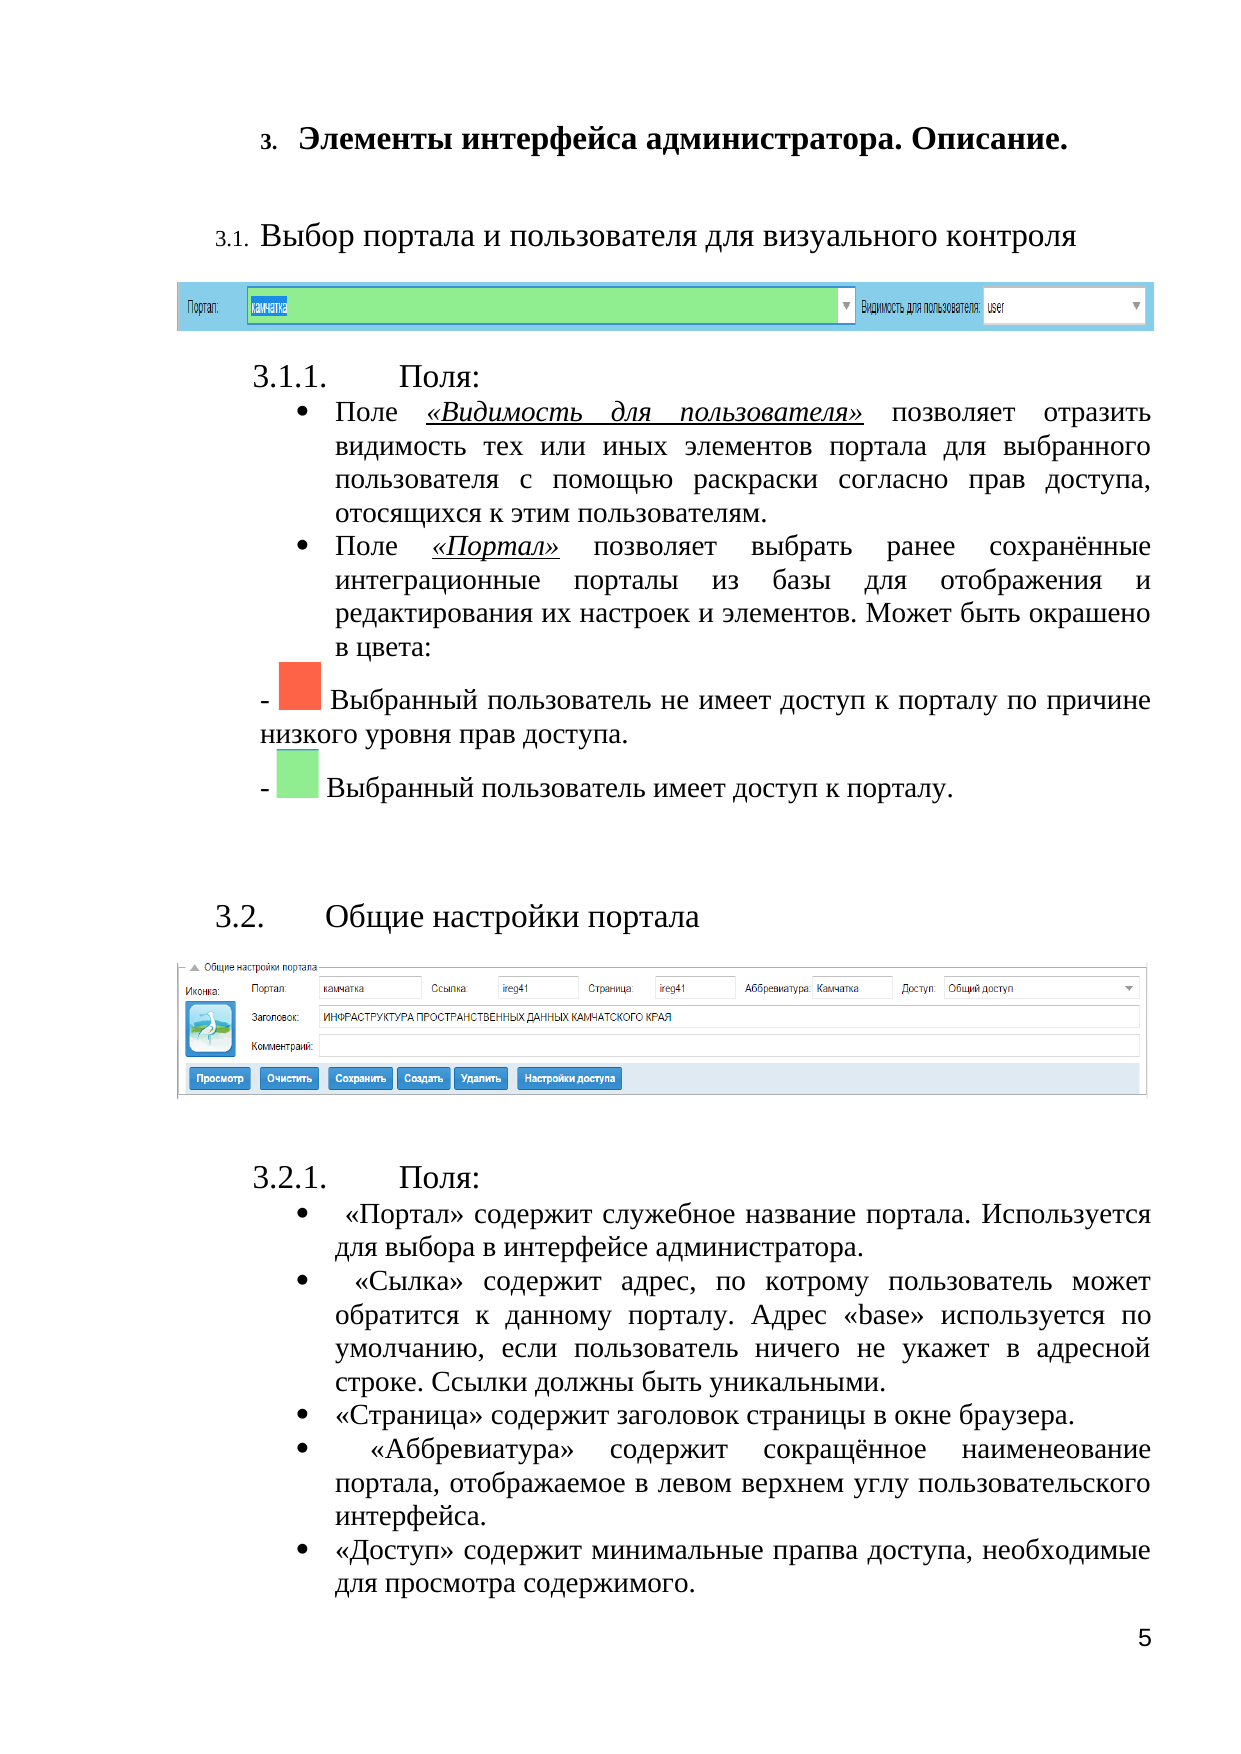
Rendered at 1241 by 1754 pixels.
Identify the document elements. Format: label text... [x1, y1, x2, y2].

picture [177, 282, 1155, 331]
list «Аббревиатура» содержит сокращённое наименеование портала, отображаемое в левом верхнем углу пользовательского интерфейса. [297, 1431, 1152, 1532]
picture [278, 662, 321, 710]
list «Страница» содержит заголовок страницы в окне браузера. [297, 1397, 1152, 1431]
list - Выбранный пользователь имеет доступ к порталу. [260, 749, 1152, 804]
list «Сылка» содержит адрес, по котрому пользователь может обратится к данному порталу. Адрес «base» используется по умолчанию, если пользователь ничего не укажет в адресной строке. Ссылки должны быть уникальными. [297, 1263, 1152, 1397]
subtitle Выбор портала и пользователя для визуального контроля [215, 215, 1152, 253]
picture [276, 749, 319, 798]
list - Выбранный пользователь не имеет доступ к порталу по причине низкого уровня прав доступа. [260, 663, 1152, 749]
picture [177, 963, 1148, 1099]
list Поле «Портал» позволяет выбрать ранее сохранённые интеграционные порталы из базы для отображения и редактирования их настроек и элементов. Может быть окрашено в цвета: [297, 528, 1152, 663]
subtitle Поля: [252, 1158, 1152, 1196]
subtitle Общие настройки портала [215, 896, 1152, 934]
subtitle Поля: [252, 356, 1152, 394]
subtitle Элементы интерфейса администратора. Описание. [177, 118, 1152, 156]
list Поле «Видимость для пользователя» позволяет отразить видимость тех или иных элементов портала для выбранного пользователя с помощью раскраски согласно прав доступа, отосящихся к этим пользователям. [297, 394, 1152, 528]
list «Доступ» содержит минимальные прапва доступа, необходимые для просмотра содержимого. [297, 1532, 1152, 1599]
list «Портал» содержит служебное название портала. Используется для выбора в интерфейсе администратора. [297, 1196, 1152, 1263]
